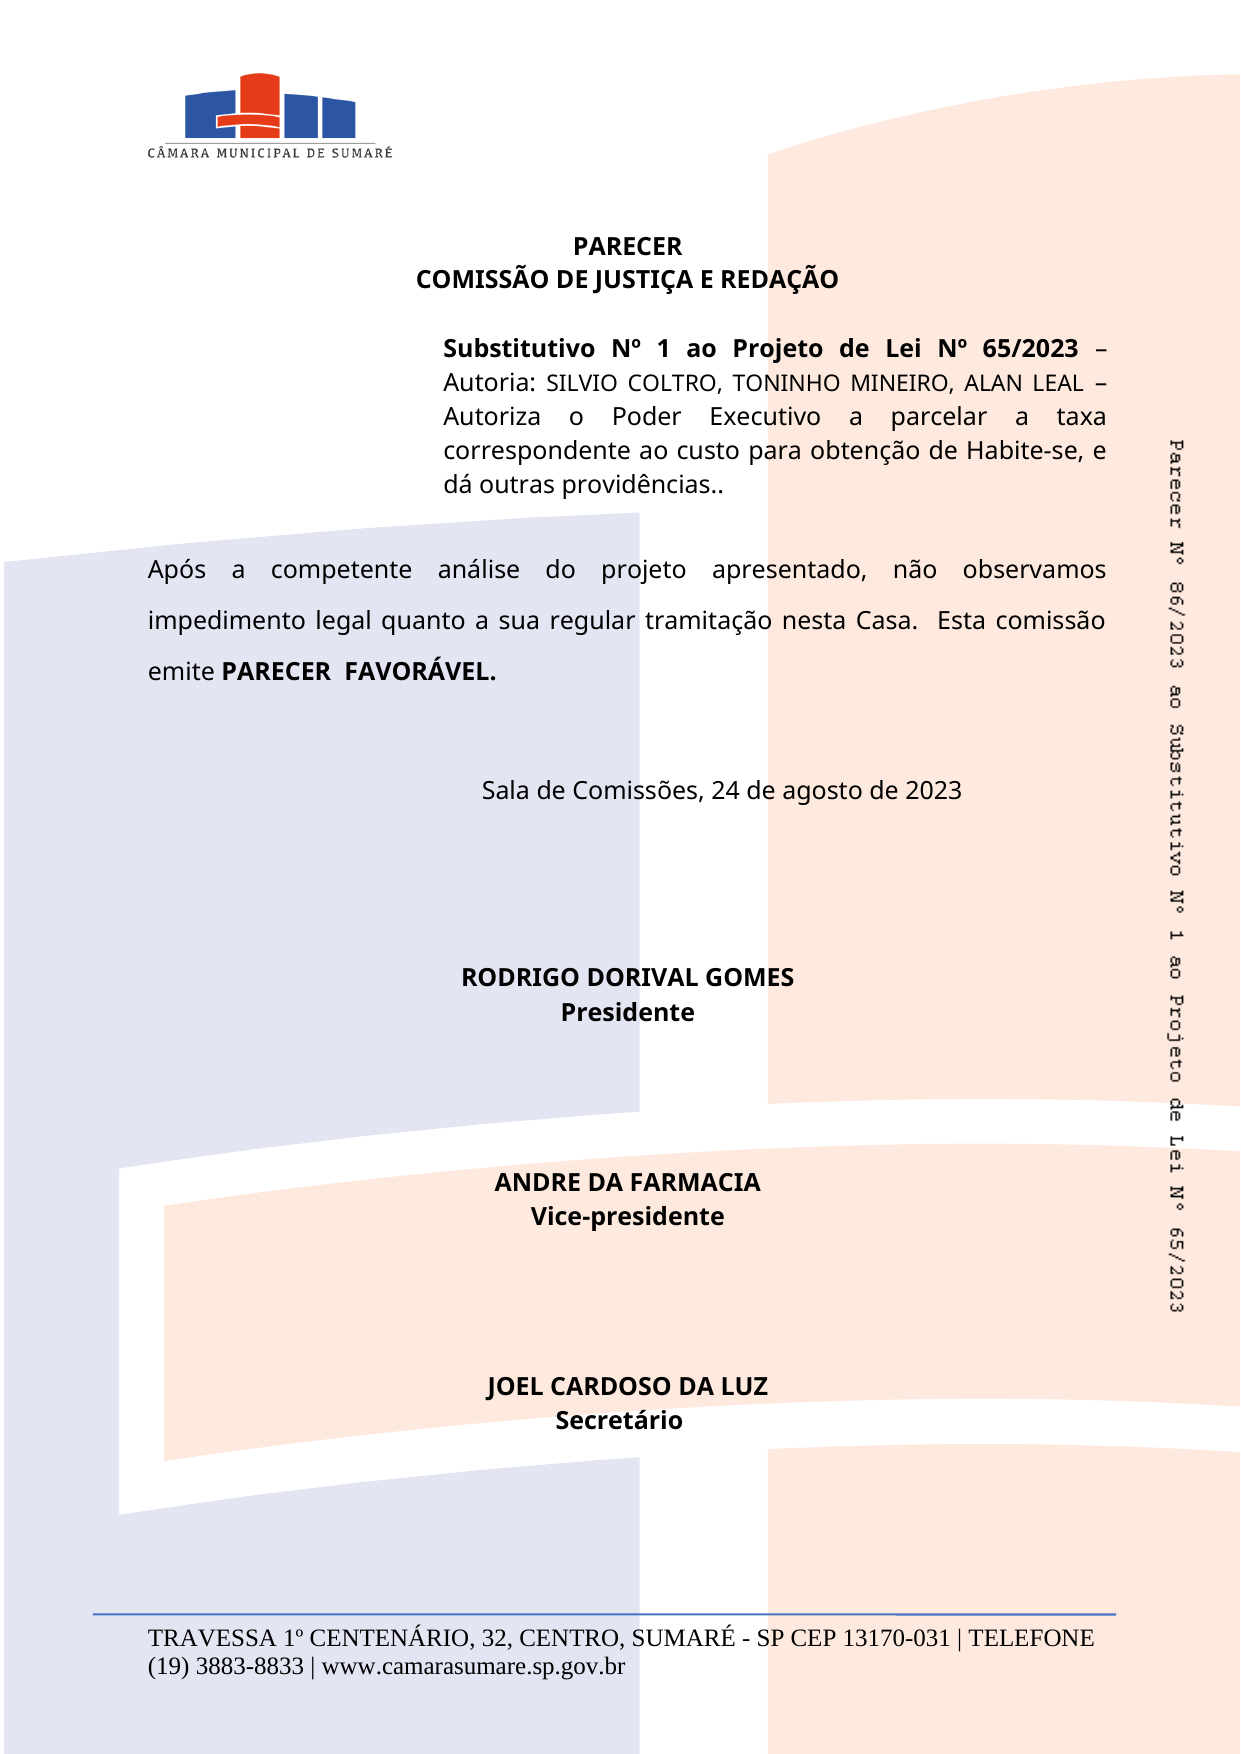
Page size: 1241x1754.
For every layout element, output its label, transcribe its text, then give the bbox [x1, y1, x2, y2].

text RODRIGO DORIVAL GOMES [148, 960, 1107, 994]
text Secretário [443, 1403, 1107, 1437]
text Após a competente análise do projeto apresentado, não observamos impedimento legal quanto a sua regular tramitação nesta Casa. Esta comissão emite PARECER FAVORÁVEL. [148, 552, 1107, 688]
text Vice-presidente [148, 1198, 1107, 1233]
text Sala de Comissões, 24 de agosto de 2023 [148, 773, 1107, 807]
picture [147, 73, 394, 160]
text ANDRE DA FARMACIA [148, 1164, 1107, 1198]
picture [1142, 436, 1205, 1318]
text PARECER [148, 228, 1107, 262]
text JOEL CARDOSO DA LUZ [148, 1369, 1107, 1403]
text Substitutivo Nº 1 ao Projeto de Lei Nº 65/2023 – Autoria: SILVIO COLTRO, TONINHO MINEIRO, ALAN LEAL – Autoriza o Poder Executivo a parcelar a taxa correspondente ao custo para obtenção de Habite-se, e dá outras providências.. [443, 330, 1107, 501]
text Presidente [148, 994, 1107, 1028]
text COMISSÃO DE JUSTIÇA E REDAÇÃO [148, 262, 1107, 296]
